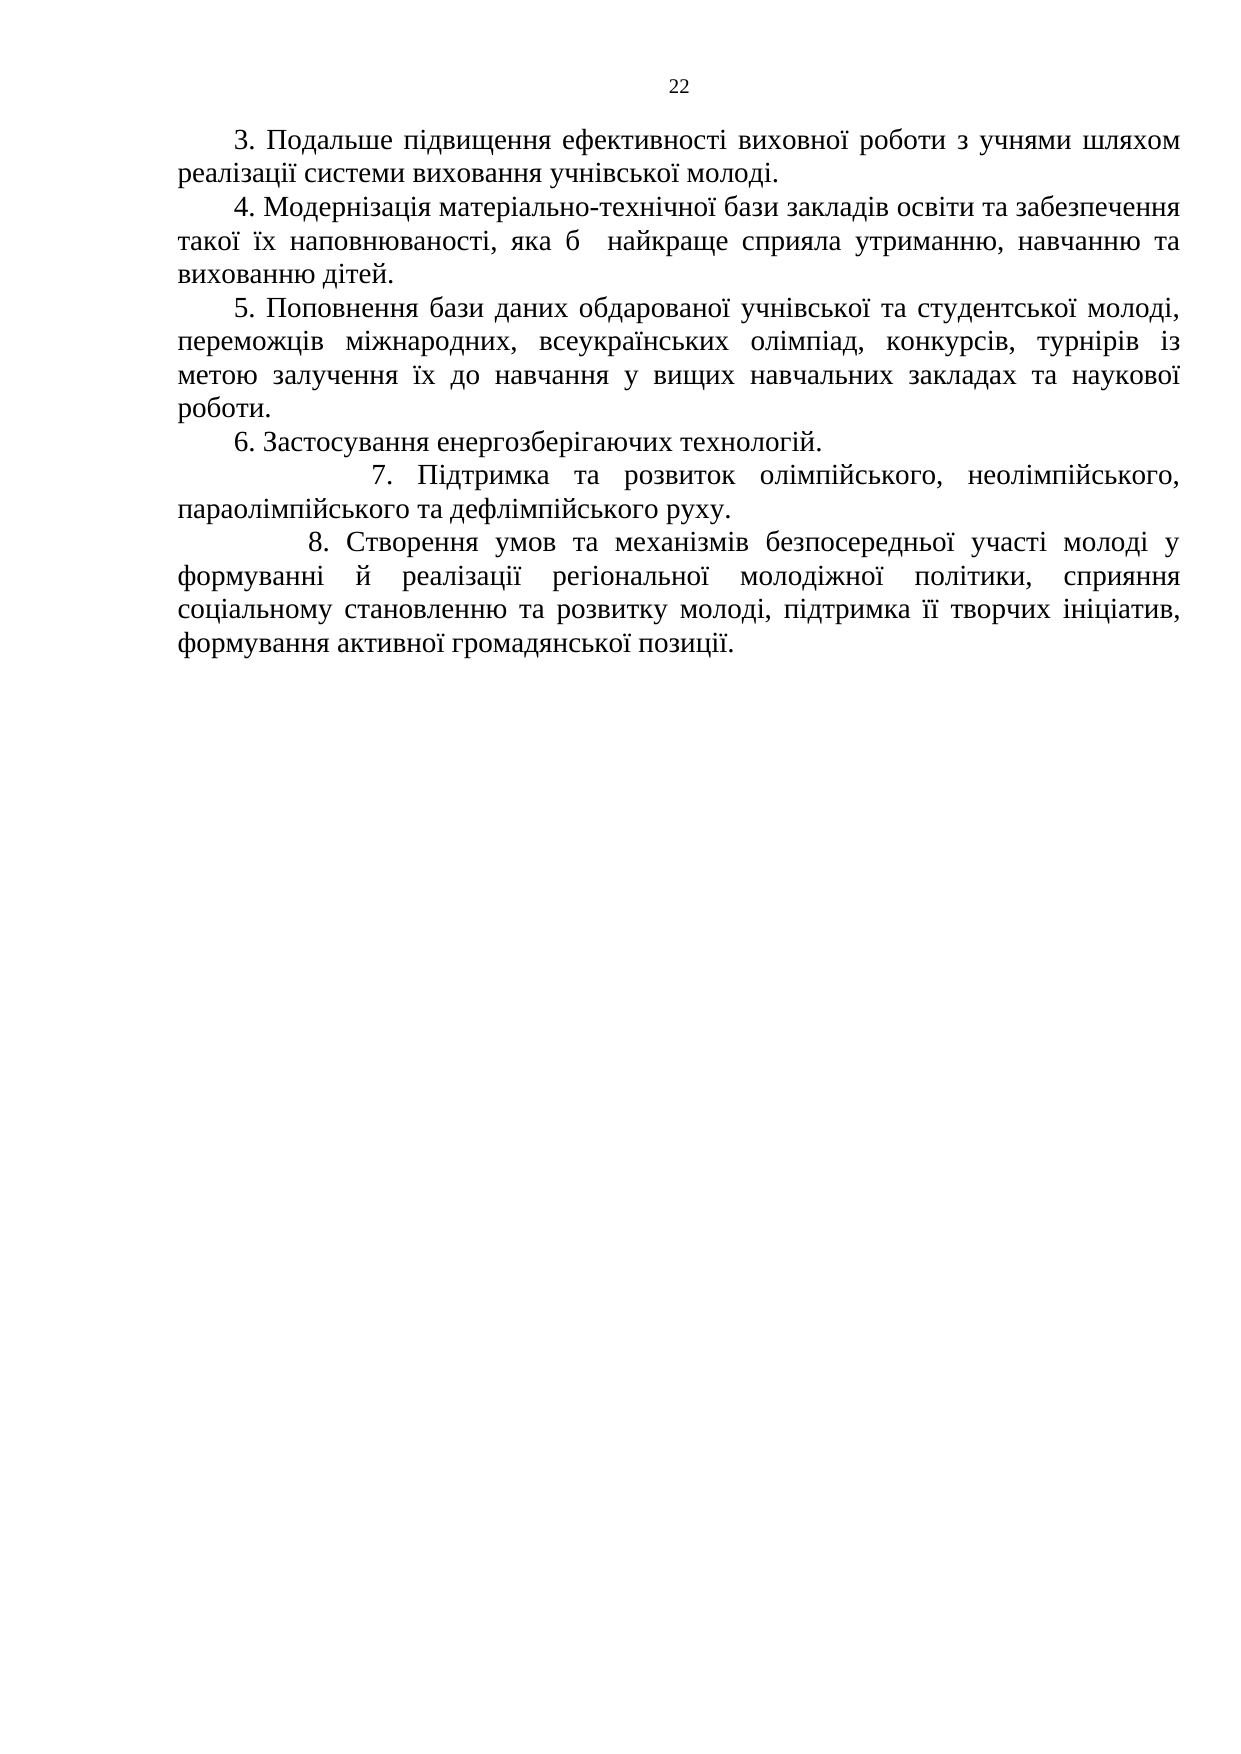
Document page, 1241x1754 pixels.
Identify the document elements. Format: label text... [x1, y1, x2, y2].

text 8. Створення умов та механізмів безпосередньої участі молоді у формуванні й реалізації регіональної молодіжної політики, сприяння соціальному становленню та розвитку молоді, підтримка її творчих ініціатив, формування активної громадянської позиції. [177, 524, 1181, 659]
text 3. Подальше підвищення ефективності виховної роботи з учнями шляхом реалізації системи виховання учнівської молоді. [177, 122, 1181, 189]
text 4. Модернізація матеріально-технічної бази закладів освіти та забезпечення такої їх наповнюваності, яка б найкраще сприяла утриманню, навчанню та вихованню дітей. [177, 189, 1181, 290]
text 7. Підтримка та розвиток олімпійського, неолімпійського, параолімпійського та дефлімпійського руху. [177, 457, 1181, 524]
text 6. Застосування енергозберігаючих технологій. [177, 424, 1181, 457]
text 5. Поповнення бази даних обдарованої учнівської та студентської молоді, переможців міжнародних, всеукраїнських олімпіад, конкурсів, турнірів із метою залучення їх до навчання у вищих навчальних закладах та наукової роботи. [177, 290, 1181, 424]
